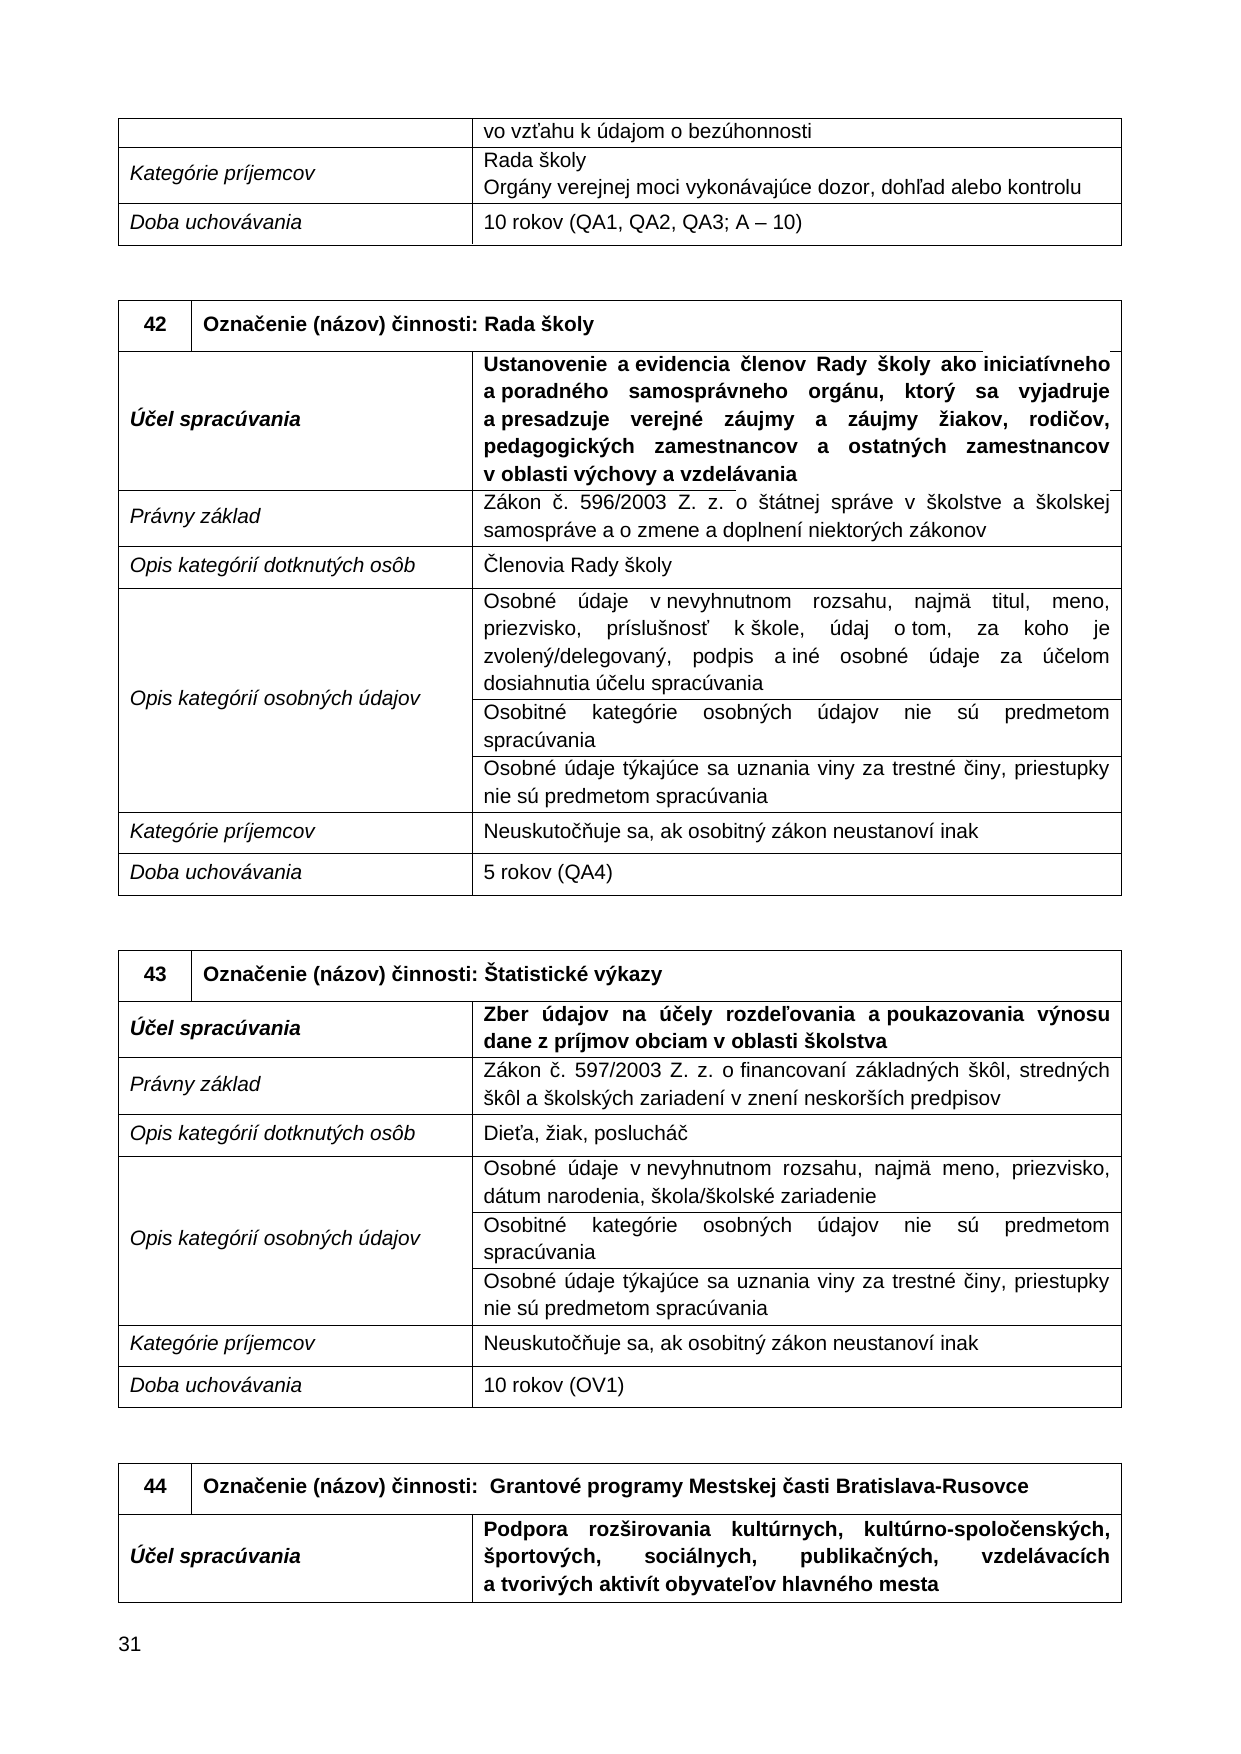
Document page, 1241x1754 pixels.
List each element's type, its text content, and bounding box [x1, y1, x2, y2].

table_cell Osobné údaje v nevyhnutnom rozsahu, najmä meno, priezvisko, dátum narodenia, škola/školské zariadenie [473, 1157, 1121, 1212]
table_cell Neuskutočňuje sa, ak osobitný zákon neustanoví inak [473, 813, 1121, 853]
table_cell Zákon č. 596/2003 Z. z. o štátnej správe v školstve a školskej samospráve a o zmene a doplnení niektorých zákonov [473, 491, 1121, 546]
table_cell Opis kategórií dotknutých osôb [119, 1115, 472, 1156]
table_cell Podpora rozširovania kultúrnych, kultúrno-spoločenských, športových, sociálnych, publikačných, vzdelávacích a tvorivých aktivít obyvateľov hlavného mesta [473, 1515, 1121, 1602]
table_cell Zákon č. 597/2003 Z. z. o financovaní základných škôl, stredných škôl a školských zariadení v znení neskorších predpisov [473, 1058, 1121, 1113]
table_cell Právny základ [119, 491, 472, 546]
table_header Označenie (názov) činnosti: Štatistické výkazy [192, 951, 1121, 1001]
table_cell Kategórie príjemcov [119, 1326, 472, 1366]
table_cell Dieťa, žiak, poslucháč [473, 1115, 1121, 1156]
table_header 44 [119, 1464, 191, 1514]
table_header Označenie (názov) činnosti: Rada školy [192, 301, 1121, 351]
table_cell Osobitné kategórie osobných údajov nie sú predmetom spracúvania [473, 700, 1121, 756]
table_cell Osobné údaje týkajúce sa uznania viny za trestné činy, priestupky nie sú predmetom spracúvania [473, 1269, 1121, 1324]
table_cell Opis kategórií osobných údajov [119, 589, 472, 812]
table_cell Rada školy Orgány verejnej moci vykonávajúce dozor, dohľad alebo kontrolu [473, 148, 1121, 203]
table_cell Neuskutočňuje sa, ak osobitný zákon neustanoví inak [473, 1326, 1121, 1366]
table_cell Účel spracúvania [119, 1002, 472, 1057]
table_cell Doba uchovávania [119, 204, 472, 244]
table_cell Doba uchovávania [119, 854, 472, 894]
table_cell Osobné údaje v nevyhnutnom rozsahu, najmä titul, meno, priezvisko, príslušnosť k škole, údaj o tom, za koho je zvolený/delegovaný, podpis a iné osobné údaje za účelom dosiahnutia účelu spracúvania [473, 589, 1121, 699]
table_cell 10 rokov (OV1) [473, 1367, 1121, 1407]
table_cell Ustanovenie a evidencia členov Rady školy ako iniciatívneho a poradného samosprávneho orgánu, ktorý sa vyjadruje a presadzuje verejné záujmy a záujmy žiakov, rodičov, pedagogických zamestnancov a ostatných zamestnancov v oblasti výchovy a vzdelávania [473, 352, 1121, 490]
table_cell Doba uchovávania [119, 1367, 472, 1407]
table_cell 5 rokov (QA4) [473, 854, 1121, 894]
table_cell Členovia Rady školy [473, 547, 1121, 588]
table_cell Osobné údaje týkajúce sa uznania viny za trestné činy, priestupky nie sú predmetom spracúvania [473, 757, 1121, 812]
table_header Označenie (názov) činnosti: Grantové programy Mestskej časti Bratislava-Rusovce [192, 1464, 1121, 1514]
table_cell Kategórie príjemcov [119, 813, 472, 853]
table_cell Účel spracúvania [119, 1515, 472, 1602]
table_cell Opis kategórií osobných údajov [119, 1157, 472, 1324]
table_cell Kategórie príjemcov [119, 148, 472, 203]
table_cell Účel spracúvania [119, 352, 472, 490]
table_cell 10 rokov (QA1, QA2, QA3; A – 10) [473, 204, 1121, 244]
table_cell Zber údajov na účely rozdeľovania a poukazovania výnosu dane z príjmov obciam v oblasti školstva [473, 1002, 1121, 1057]
table_cell Osobitné kategórie osobných údajov nie sú predmetom spracúvania [473, 1213, 1121, 1268]
table_header 43 [119, 951, 191, 1001]
table_cell Opis kategórií dotknutých osôb [119, 547, 472, 588]
table_cell Právny základ [119, 1058, 472, 1113]
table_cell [473, 119, 1121, 147]
table_header 42 [119, 301, 191, 351]
